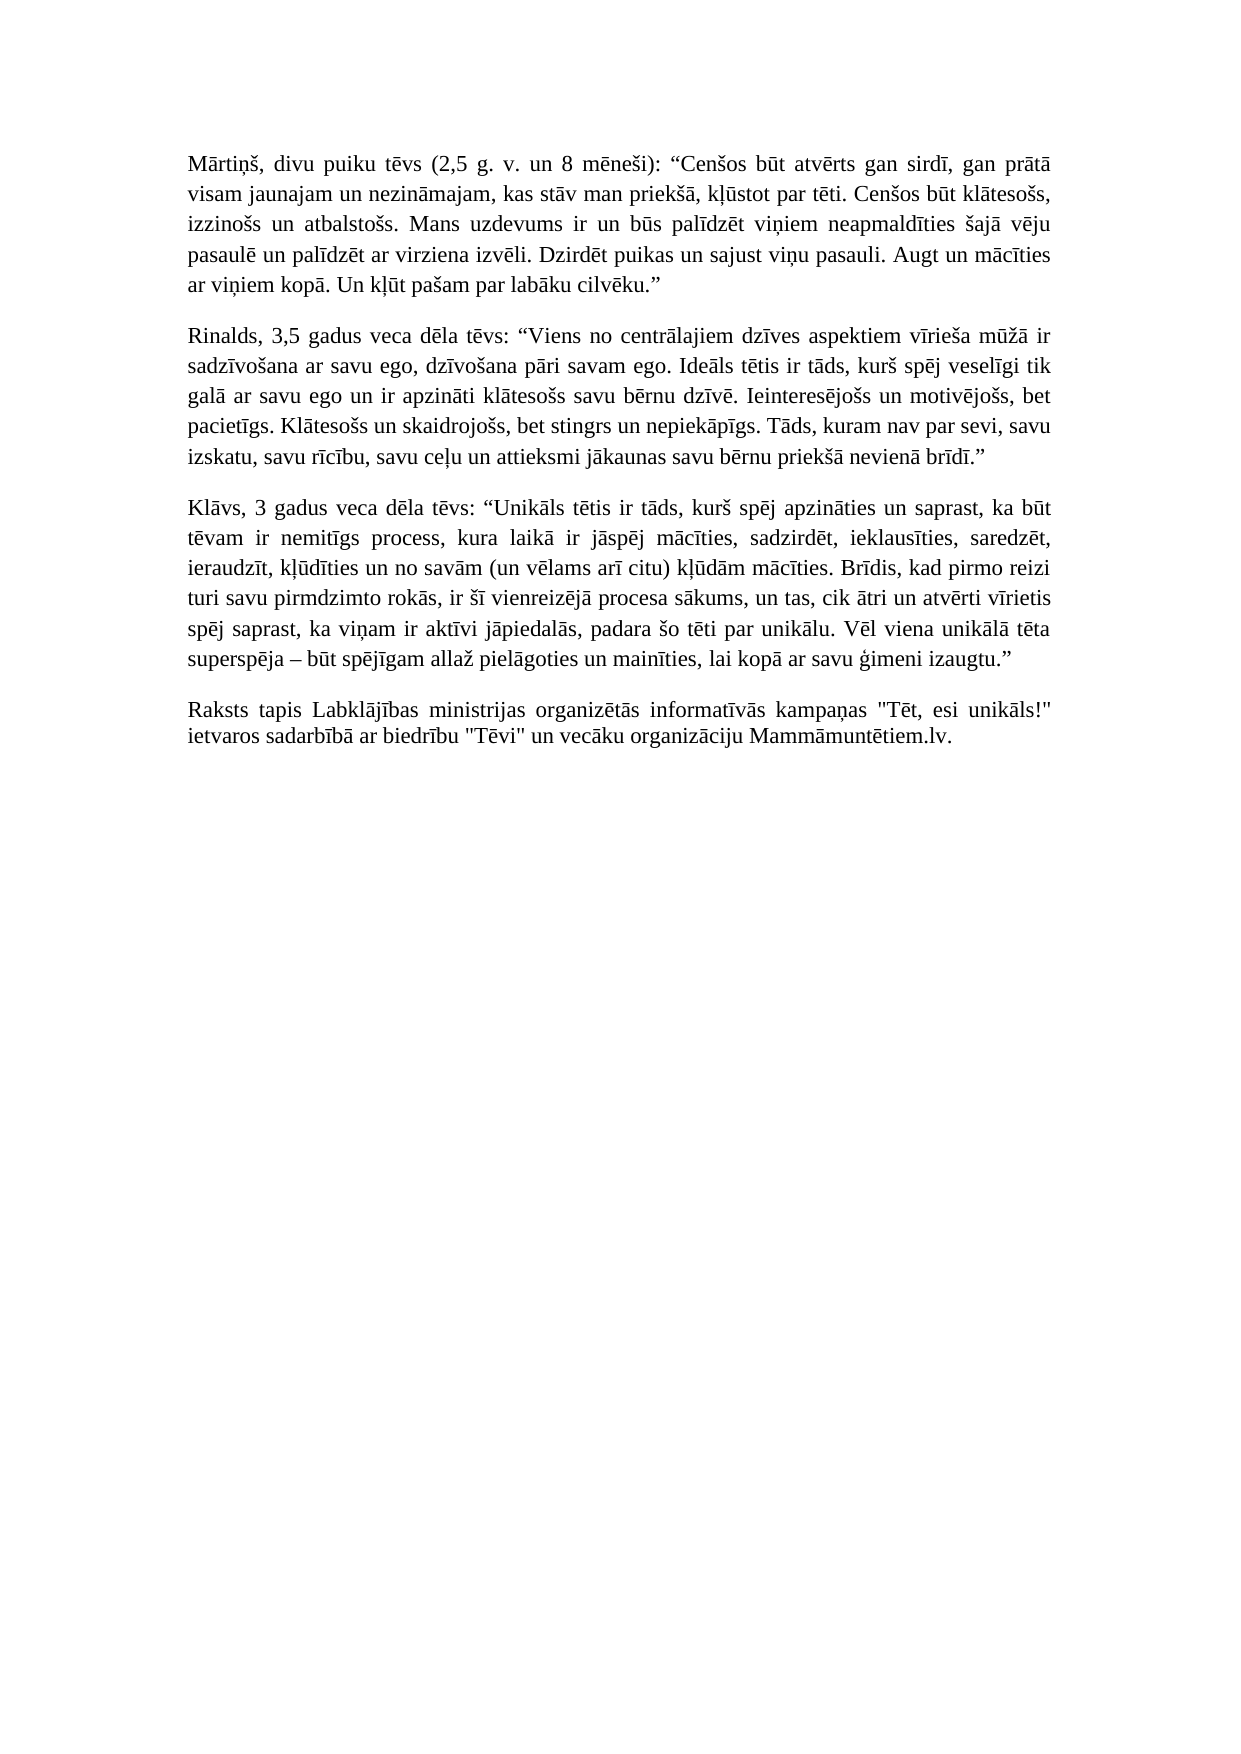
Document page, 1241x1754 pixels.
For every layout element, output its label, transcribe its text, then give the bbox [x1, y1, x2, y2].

text Raksts tapis Labklājības ministrijas organizētās informatīvās kampaņas "Tēt, esi unikāls!" ietvaros sadarbībā ar biedrību "Tēvi" un vecāku organizāciju Mammāmuntētiem.lv. [187, 696, 1053, 748]
text Rinalds, 3,5 gadus veca dēla tēvs: “Viens no centrālajiem dzīves aspektiem vīrieša mūžā ir sadzīvošana ar savu ego, dzīvošana pāri savam ego. Ideāls tētis ir tāds, kurš spēj veselīgi tik galā ar savu ego un ir apzināti klātesošs savu bērnu dzīvē. Ieinteresējošs un motivējošs, bet pacietīgs. Klātesošs un skaidrojošs, bet stingrs un nepiekāpīgs. Tāds, kuram nav par sevi, savu izskatu, savu rīcību, savu ceļu un attieksmi jākaunas savu bērnu priekšā nevienā brīdī.” [187, 322, 1053, 469]
text Mārtiņš, divu puiku tēvs (2,5 g. v. un 8 mēneši): “Cenšos būt atvērts gan sirdī, gan prātā visam jaunajam un nezināmajam, kas stāv man priekšā, kļūstot par tēti. Cenšos būt klātesošs, izzinošs un atbalstošs. Mans uzdevums ir un būs palīdzēt viņiem neapmaldīties šajā vēju pasaulē un palīdzēt ar virziena izvēli. Dzirdēt puikas un sajust viņu pasauli. Augt un mācīties ar viņiem kopā. Un kļūt pašam par labāku cilvēku.” [187, 150, 1053, 297]
text Klāvs, 3 gadus veca dēla tēvs: “Unikāls tētis ir tāds, kurš spēj apzināties un saprast, ka būt tēvam ir nemitīgs process, kura laikā ir jāspēj mācīties, sadzirdēt, ieklausīties, saredzēt, ieraudzīt, kļūdīties un no savām (un vēlams arī citu) kļūdām mācīties. Brīdis, kad pirmo reizi turi savu pirmdzimto rokās, ir šī vienreizējā procesa sākums, un tas, cik ātri un atvērti vīrietis spēj saprast, ka viņam ir aktīvi jāpiedalās, padara šo tēti par unikālu. Vēl viena unikālā tēta superspēja – būt spējīgam allaž pielāgoties un mainīties, lai kopā ar savu ģimeni izaugtu.” [187, 494, 1053, 671]
